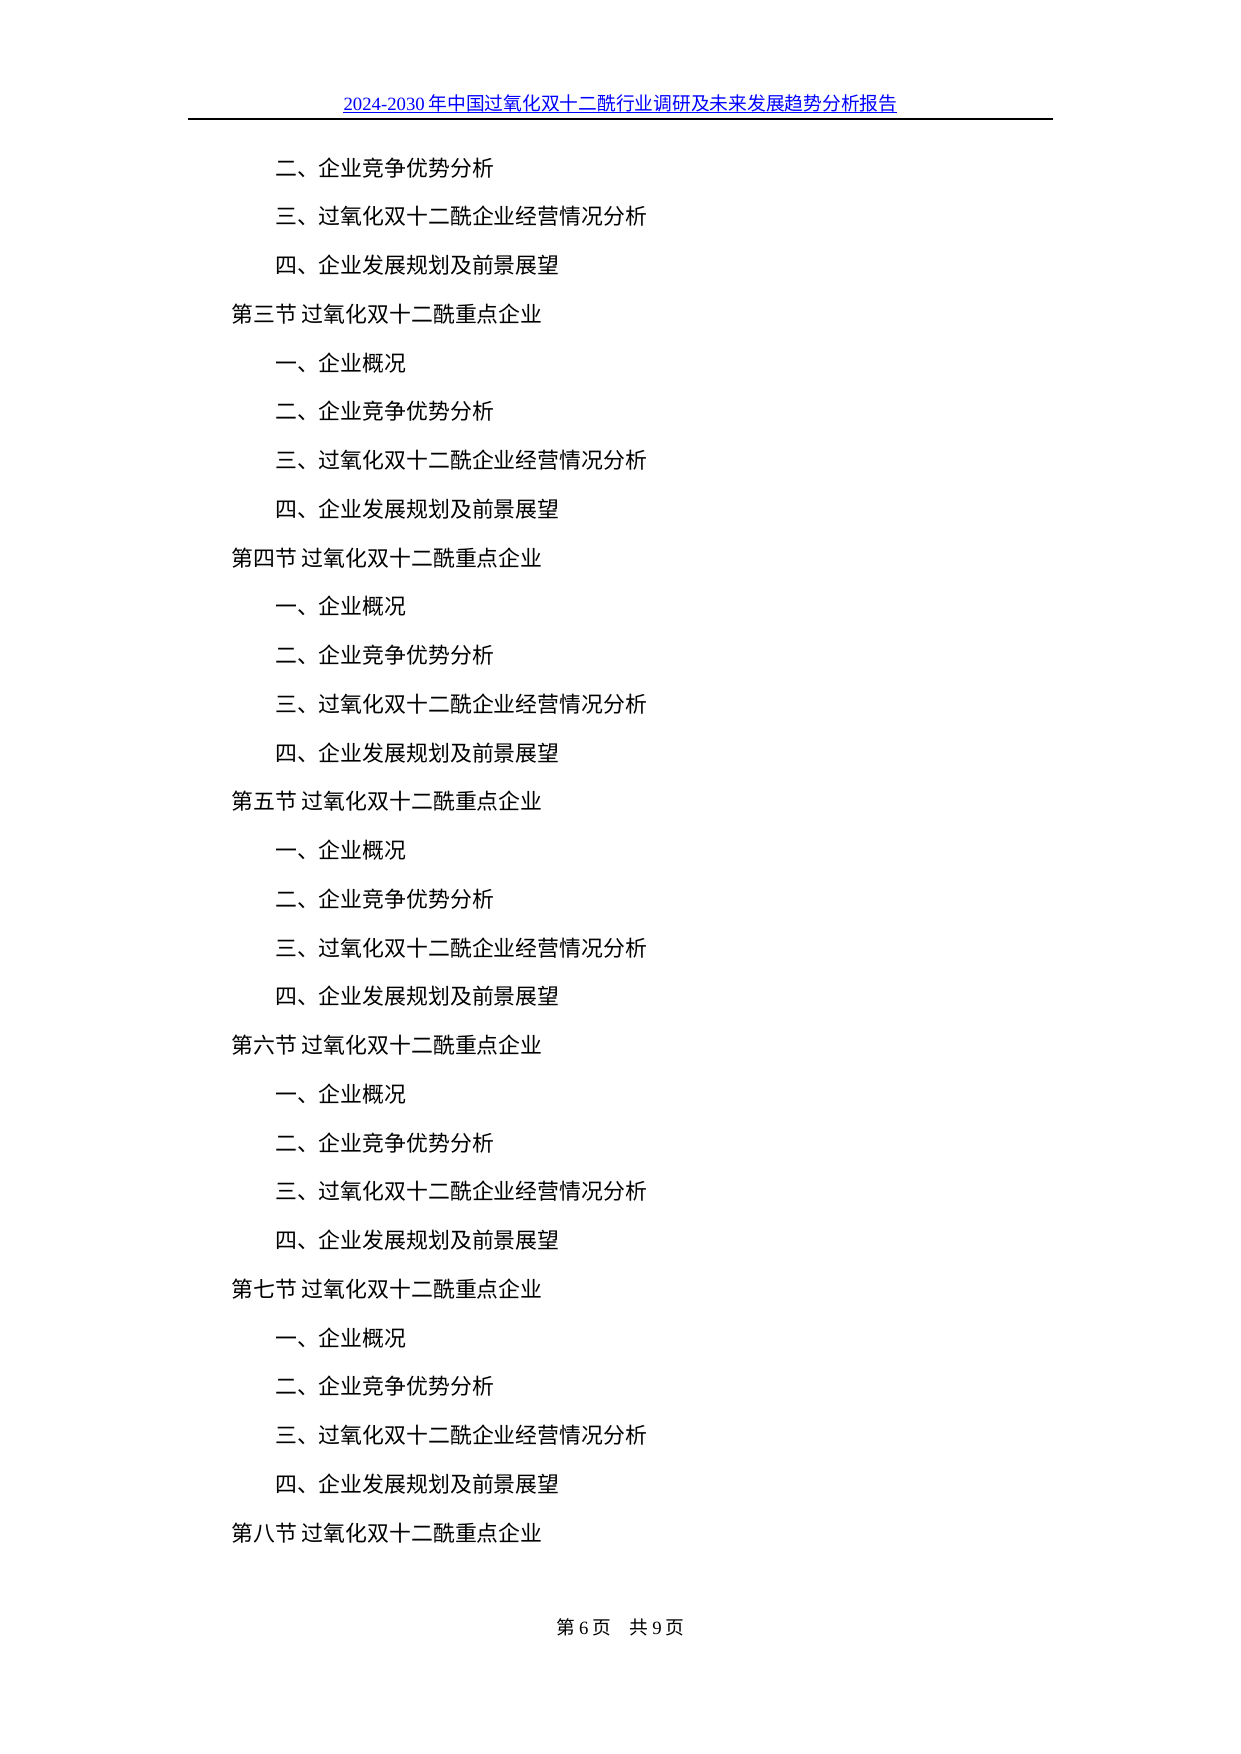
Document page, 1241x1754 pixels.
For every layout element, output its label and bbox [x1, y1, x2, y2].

text [187, 150, 1053, 1548]
